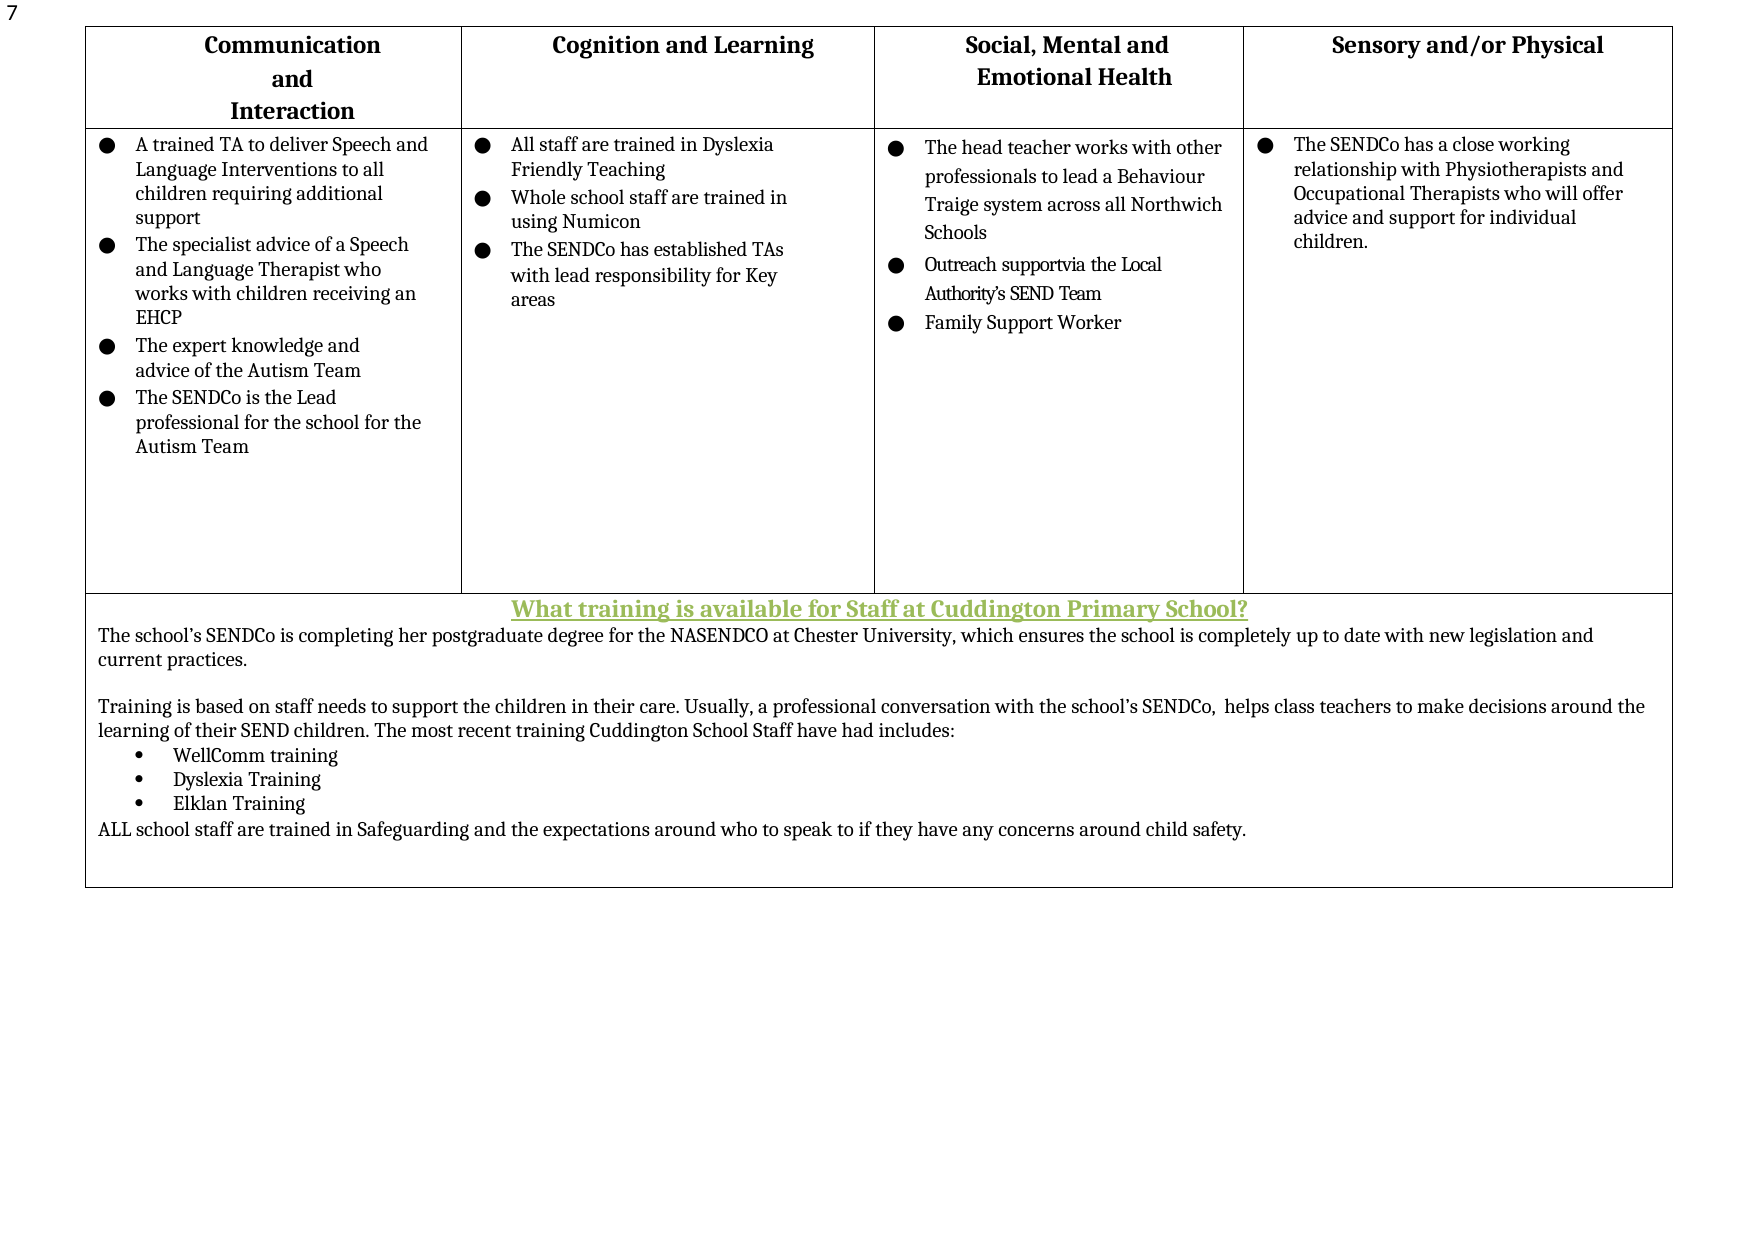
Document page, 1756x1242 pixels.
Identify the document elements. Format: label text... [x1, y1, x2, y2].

table_cell All staff are trained in Dyslexia Friendly Teaching Whole school staff are trained in using Numicon The SENDCo has established TAs with lead responsibility for Key areas [462, 129, 874, 593]
table_cell A trained TA to deliver Speech and Language Interventions to all children requiring additional support The specialist advice of a Speech and Language Therapist who works with children receiving an EHCP The expert knowledge and advice of the Autism Team The SENDCo is the Lead professional for the school for the Autism Team [86, 129, 461, 593]
table_header Sensory and/or Physical [1244, 27, 1672, 128]
table_cell What training is available for Staff at Cuddington Primary School? The school’s SENDCo is completing her postgraduate degree for the NASENDCO at Chester University, which ensures the school is completely up to date with new legislation and current practices. Training is based on staff needs to support the children in their care. Usually, a professional conversation with the school’s SENDCo, helps class teachers to make decisions around the learning of their SEND children. The most recent training Cuddington School Staff have had includes: WellComm training Dyslexia Training Elklan Training ALL school staff are trained in Safeguarding and the expectations around who to speak to if they have any concerns around child safety. [86, 594, 1672, 887]
table_header Communication and Interaction [86, 27, 461, 128]
table_cell The head teacher works with other professionals to lead a Behaviour Traige system across all Northwich Schools Outreach supportvia the Local Authority’s SEND Team Family Support Worker [875, 129, 1243, 593]
table_header Cognition and Learning [462, 27, 874, 128]
table_header Social, Mental and Emotional Health [875, 27, 1243, 128]
table_cell The SENDCo has a close working relationship with Physiotherapists and Occupational Therapists who will offer advice and support for individual children. [1244, 129, 1672, 593]
